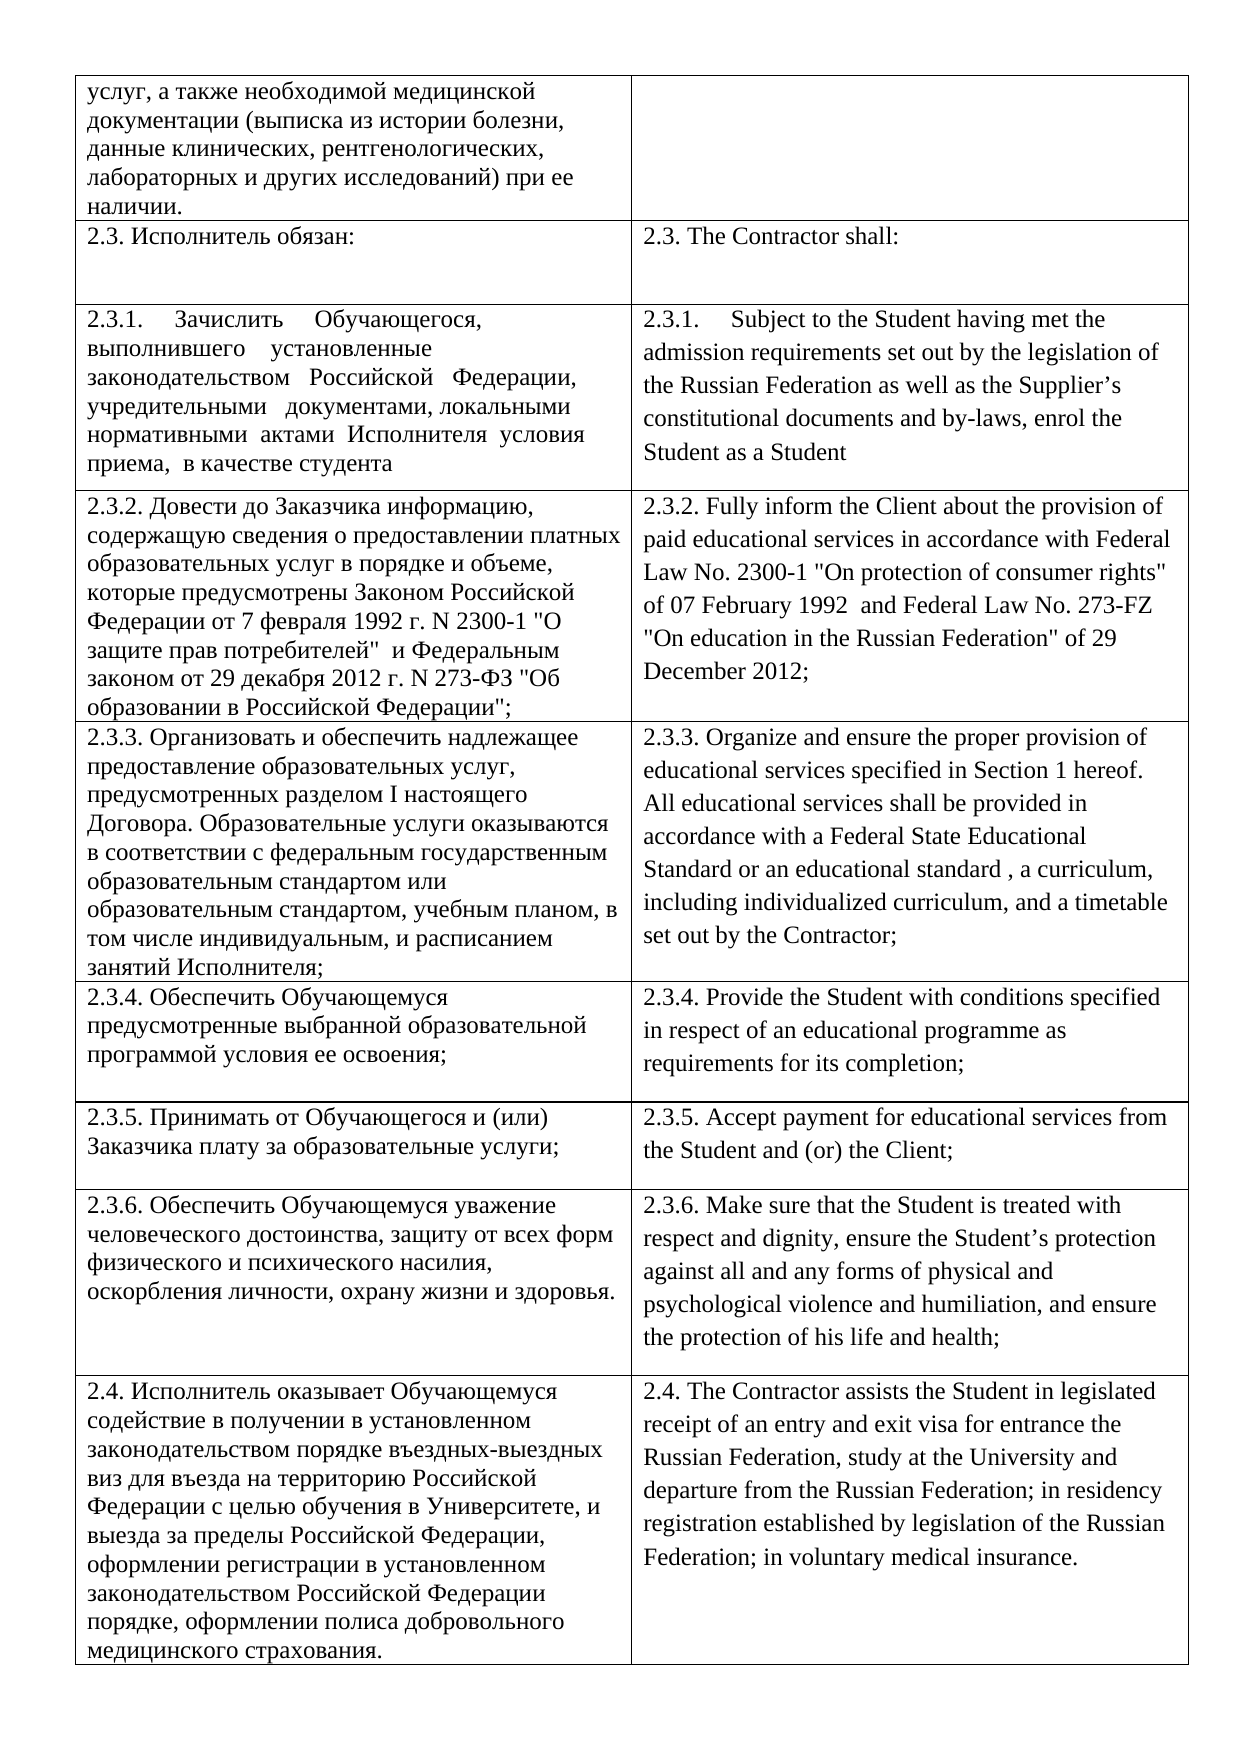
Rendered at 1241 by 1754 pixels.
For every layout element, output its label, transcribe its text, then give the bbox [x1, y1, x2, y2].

table_cell 2.3.4. Обеспечить Обучающемуся предусмотренные выбранной образовательной программой условия ее освоения; [76, 982, 631, 1101]
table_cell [76, 76, 631, 220]
table_cell 2.3.5. Принимать от Обучающегося и (или) Заказчика плату за образовательные услуги; [76, 1103, 631, 1189]
table_cell 2.3.6. Обеспечить Обучающемуся уважение человеческого достоинства, защиту от всех форм физического и психического насилия, оскорбления личности, охрану жизни и здоровья. [76, 1190, 631, 1375]
table_cell 2.3.2. Fully inform the Client about the provision of paid educational services in accordance with Federal Law No. 2300-1 "On protection of consumer rights" of 07 February 1992 and Federal Law No. 273-FZ "On education in the Russian Federation" of 29 December 2012; [632, 491, 1188, 721]
table_cell 2.3.1. Зачислить Обучающегося, выполнившего установленные законодательством Российской Федерации, учредительными документами, локальными нормативными актами Исполнителя условия приема, в качестве студента [76, 305, 631, 490]
table_cell 2.3.3. Organize and ensure the proper provision of educational services specified in Section 1 hereof. All educational services shall be provided in accordance with a Federal State Educational Standard or an educational standard , a curriculum, including individualized curriculum, and a timetable set out by the Contractor; [632, 722, 1188, 981]
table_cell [632, 76, 1188, 220]
table_cell 2.3.5. Accept payment for educational services from the Student and (or) the Client; [632, 1103, 1188, 1189]
table_cell 2.3.1. Subject to the Student having met the admission requirements set out by the legislation of the Russian Federation as well as the Supplier’s constitutional documents and by-laws, enrol the Student as a Student [632, 305, 1188, 490]
table_cell 2.3.4. Provide the Student with conditions specified in respect of an educational programme as requirements for its completion; [632, 982, 1188, 1101]
table_cell 2.3.2. Довести до Заказчика информацию, содержащую сведения о предоставлении платных образовательных услуг в порядке и объеме, которые предусмотрены Законом Российской Федерации от 7 февраля 1992 г. N 2300-1 "О защите прав потребителей" и Федеральным законом от 29 декабря 2012 г. N 273-ФЗ "Об образовании в Российской Федерации"; [76, 491, 631, 721]
table_cell 2.4. The Contractor assists the Student in legislated receipt of an entry and exit visa for entrance the Russian Federation, study at the University and departure from the Russian Federation; in residency registration established by legislation of the Russian Federation; in voluntary medical insurance. [632, 1376, 1188, 1664]
table_cell 2.3. The Contractor shall: [632, 221, 1188, 303]
table_cell 2.3. Исполнитель обязан: [76, 221, 631, 303]
table_cell 2.3.3. Организовать и обеспечить надлежащее предоставление образовательных услуг, предусмотренных разделом I настоящего Договора. Образовательные услуги оказываются в соответствии с федеральным государственным образовательным стандартом или образовательным стандартом, учебным планом, в том числе индивидуальным, и расписанием занятий Исполнителя; [76, 722, 631, 981]
table_cell 2.4. Исполнитель оказывает Обучающемуся содействие в получении в установленном законодательством порядке въездных-выездных виз для въезда на территорию Российской Федерации с целью обучения в Университете, и выезда за пределы Российской Федерации, оформлении регистрации в установленном законодательством Российской Федерации порядке, оформлении полиса добровольного медицинского страхования. [76, 1376, 631, 1664]
table_cell 2.3.6. Make sure that the Student is treated with respect and dignity, ensure the Student’s protection against all and any forms of physical and psychological violence and humiliation, and ensure the protection of his life and health; [632, 1190, 1188, 1375]
